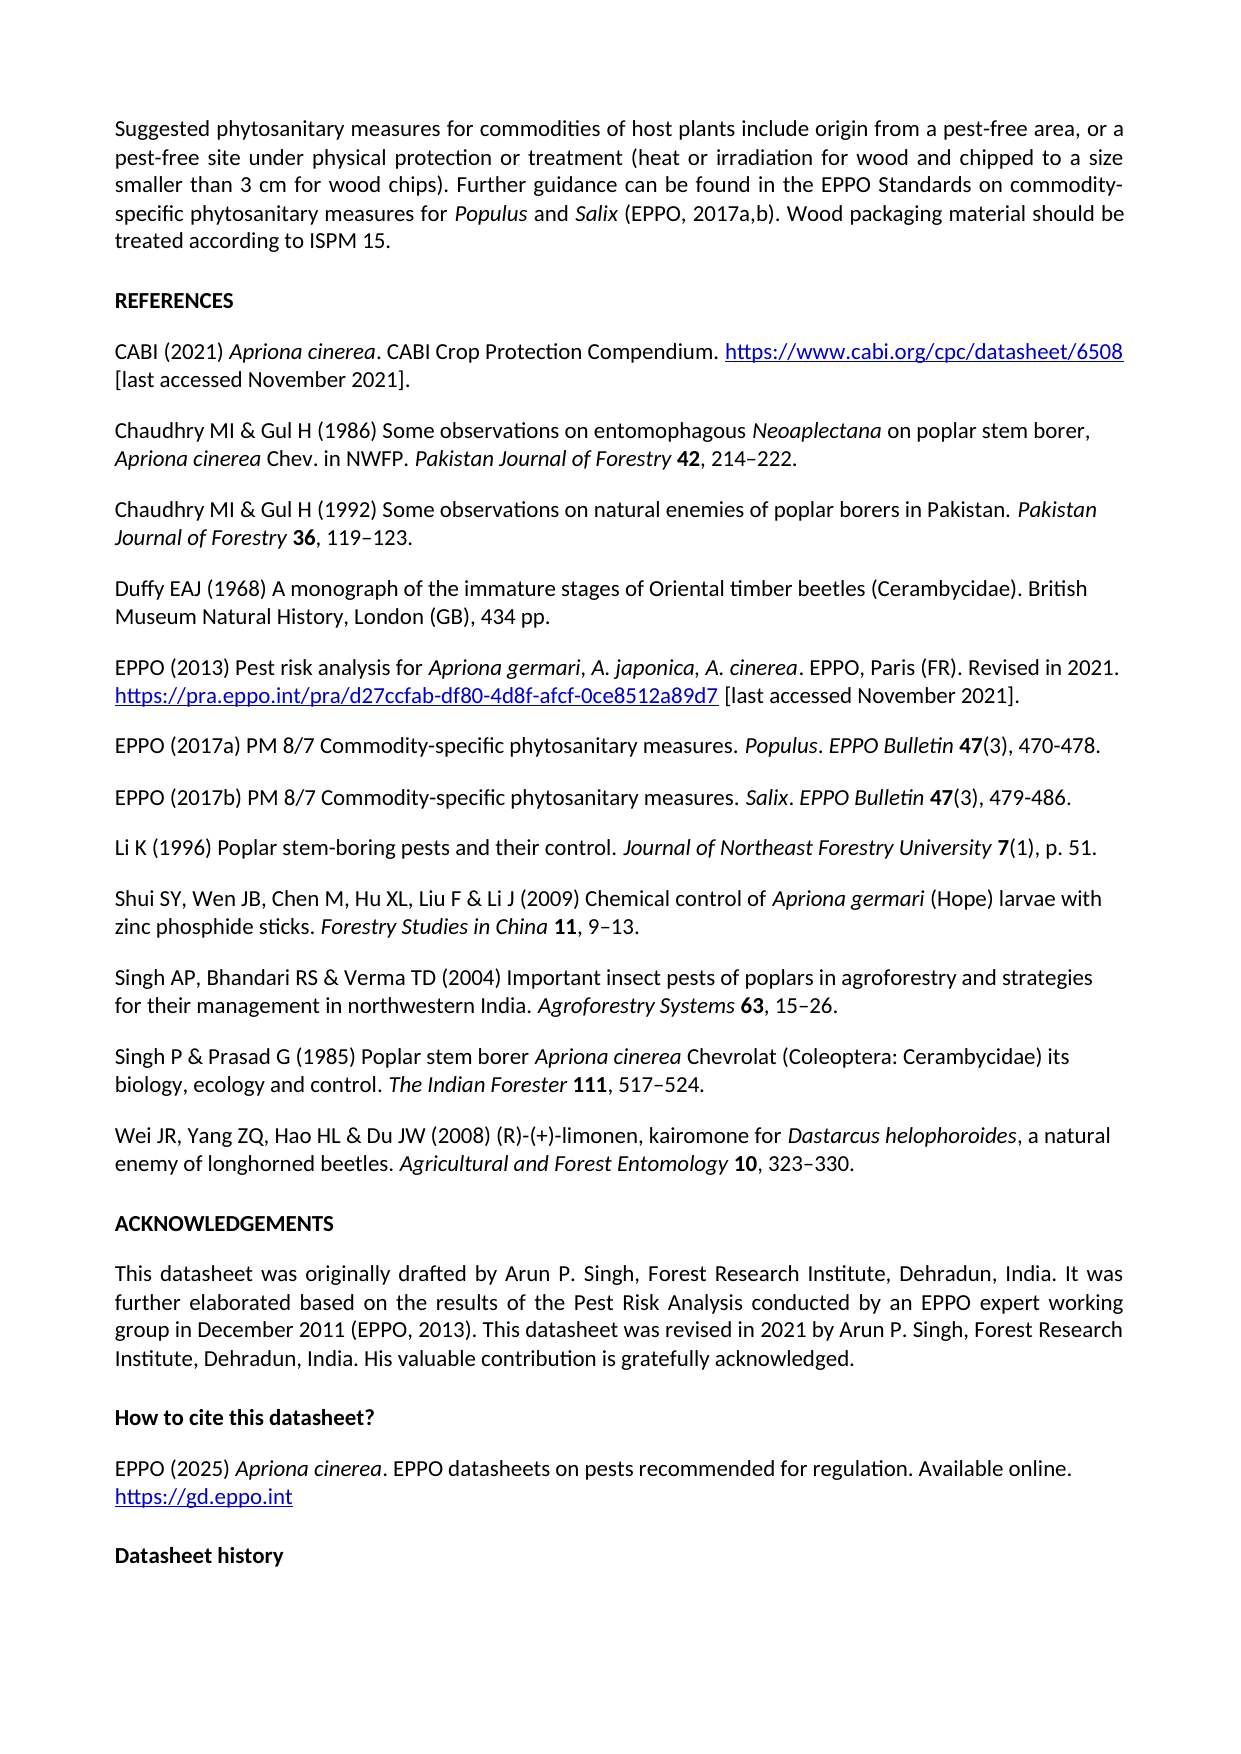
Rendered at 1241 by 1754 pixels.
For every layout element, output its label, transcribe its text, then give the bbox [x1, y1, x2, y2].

text REFERENCES [114, 286, 1126, 314]
text How to cite this datasheet? [114, 1403, 1126, 1431]
text Singh AP, Bhandari RS & Verma TD (2004) Important insect pests of poplars in agroforestry and strategies for their management in northwestern India. Agroforestry Systems 63, 15–26. [114, 963, 1126, 1019]
text ACKNOWLEDGEMENTS [114, 1209, 1126, 1237]
text EPPO (2017a) PM 8/7 Commodity-specific phytosanitary measures. Populus. EPPO Bulletin 47(3), 470-478. [114, 732, 1126, 760]
text Wei JR, Yang ZQ, Hao HL & Du JW (2008) (R)-(+)-limonen, kairomone for Dastarcus helophoroides, a natural enemy of longhorned beetles. Agricultural and Forest Entomology 10, 323–330. [114, 1121, 1126, 1177]
text This datasheet was originally drafted by Arun P. Singh, Forest Research Institute, Dehradun, India. It was further elaborated based on the results of the Pest Risk Analysis conducted by an EPPO expert working group in December 2011 (EPPO, 2013). This datasheet was revised in 2021 by Arun P. Singh, Forest Research Institute, Dehradun, India. His valuable contribution is gratefully acknowledged. [114, 1259, 1126, 1372]
text Duffy EAJ (1968) A monograph of the immature stages of Oriental timber beetles (Cerambycidae). British Museum Natural History, London (GB), 434 pp. [114, 574, 1126, 630]
text EPPO (2017b) PM 8/7 Commodity-specific phytosanitary measures. Salix. EPPO Bulletin 47(3), 479-486. [114, 783, 1126, 811]
text Singh P & Prasad G (1985) Poplar stem borer Apriona cinerea Chevrolat (Coleoptera: Cerambycidae) its biology, ecology and control. The Indian Forester 111, 517–524. [114, 1042, 1126, 1098]
text Datasheet history [114, 1541, 1126, 1569]
text EPPO (2013) Pest risk analysis for Apriona germari, A. japonica, A. cinerea. EPPO, Paris (FR). Revised in 2021. https://pra.eppo.int/pra/d27ccfab-df80-4d8f-afcf-0ce8512a89d7 [last accessed November 2021]. [114, 653, 1126, 709]
text EPPO (2025) Apriona cinerea. EPPO datasheets on pests recommended for regulation. Available online. https://gd.eppo.int [114, 1454, 1126, 1510]
text Shui SY, Wen JB, Chen M, Hu XL, Liu F & Li J (2009) Chemical control of Apriona germari (Hope) larvae with zinc phosphide sticks. Forestry Studies in China 11, 9–13. [114, 884, 1126, 941]
text Suggested phytosanitary measures for commodities of host plants include origin from a pest-free area, or a pest-free site under physical protection or treatment (heat or irradiation for wood and chipped to a size smaller than 3 cm for wood chips). Further guidance can be found in the EPPO Standards on commodity-specific phytosanitary measures for Populus and Salix (EPPO, 2017a,b). Wood packaging material should be treated according to ISPM 15. [114, 114, 1126, 255]
text Chaudhry MI & Gul H (1992) Some observations on natural enemies of poplar borers in Pakistan. Pakistan Journal of Forestry 36, 119–123. [114, 495, 1126, 551]
text Li K (1996) Poplar stem-boring pests and their control. Journal of Northeast Forestry University 7(1), p. 51. [114, 833, 1126, 862]
text Chaudhry MI & Gul H (1986) Some observations on entomophagous Neoaplectana on poplar stem borer, Apriona cinerea Chev. in NWFP. Pakistan Journal of Forestry 42, 214–222. [114, 416, 1126, 472]
text CABI (2021) Apriona cinerea. CABI Crop Protection Compendium. https://www.cabi.org/cpc/datasheet/6508 [last accessed November 2021]. [114, 337, 1126, 393]
